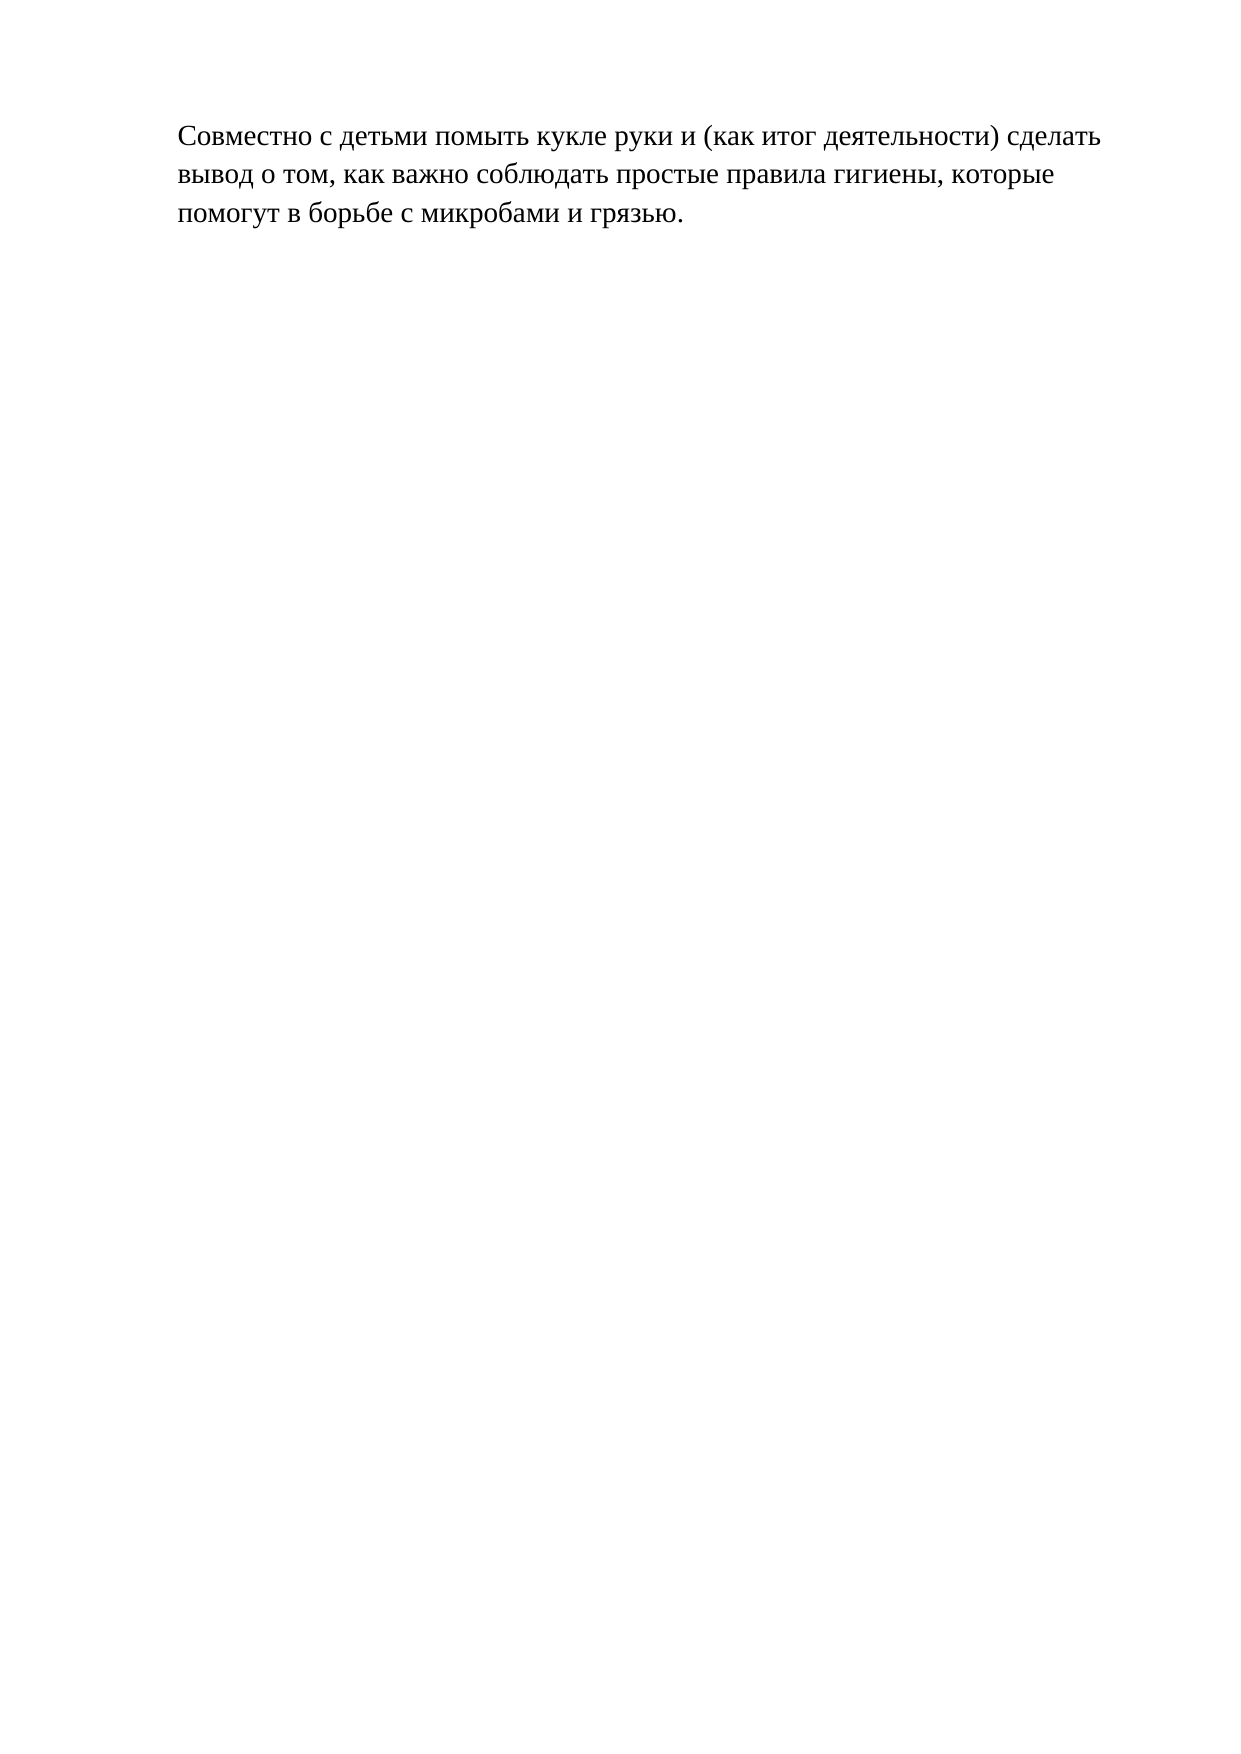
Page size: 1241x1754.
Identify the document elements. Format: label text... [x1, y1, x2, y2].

text Совместно с детьми помыть кукле руки и (как итог деятельности) сделать вывод о том, как важно соблюдать простые правила гигиены, которые помогут в борьбе с микробами и грязью. [177, 118, 1152, 229]
